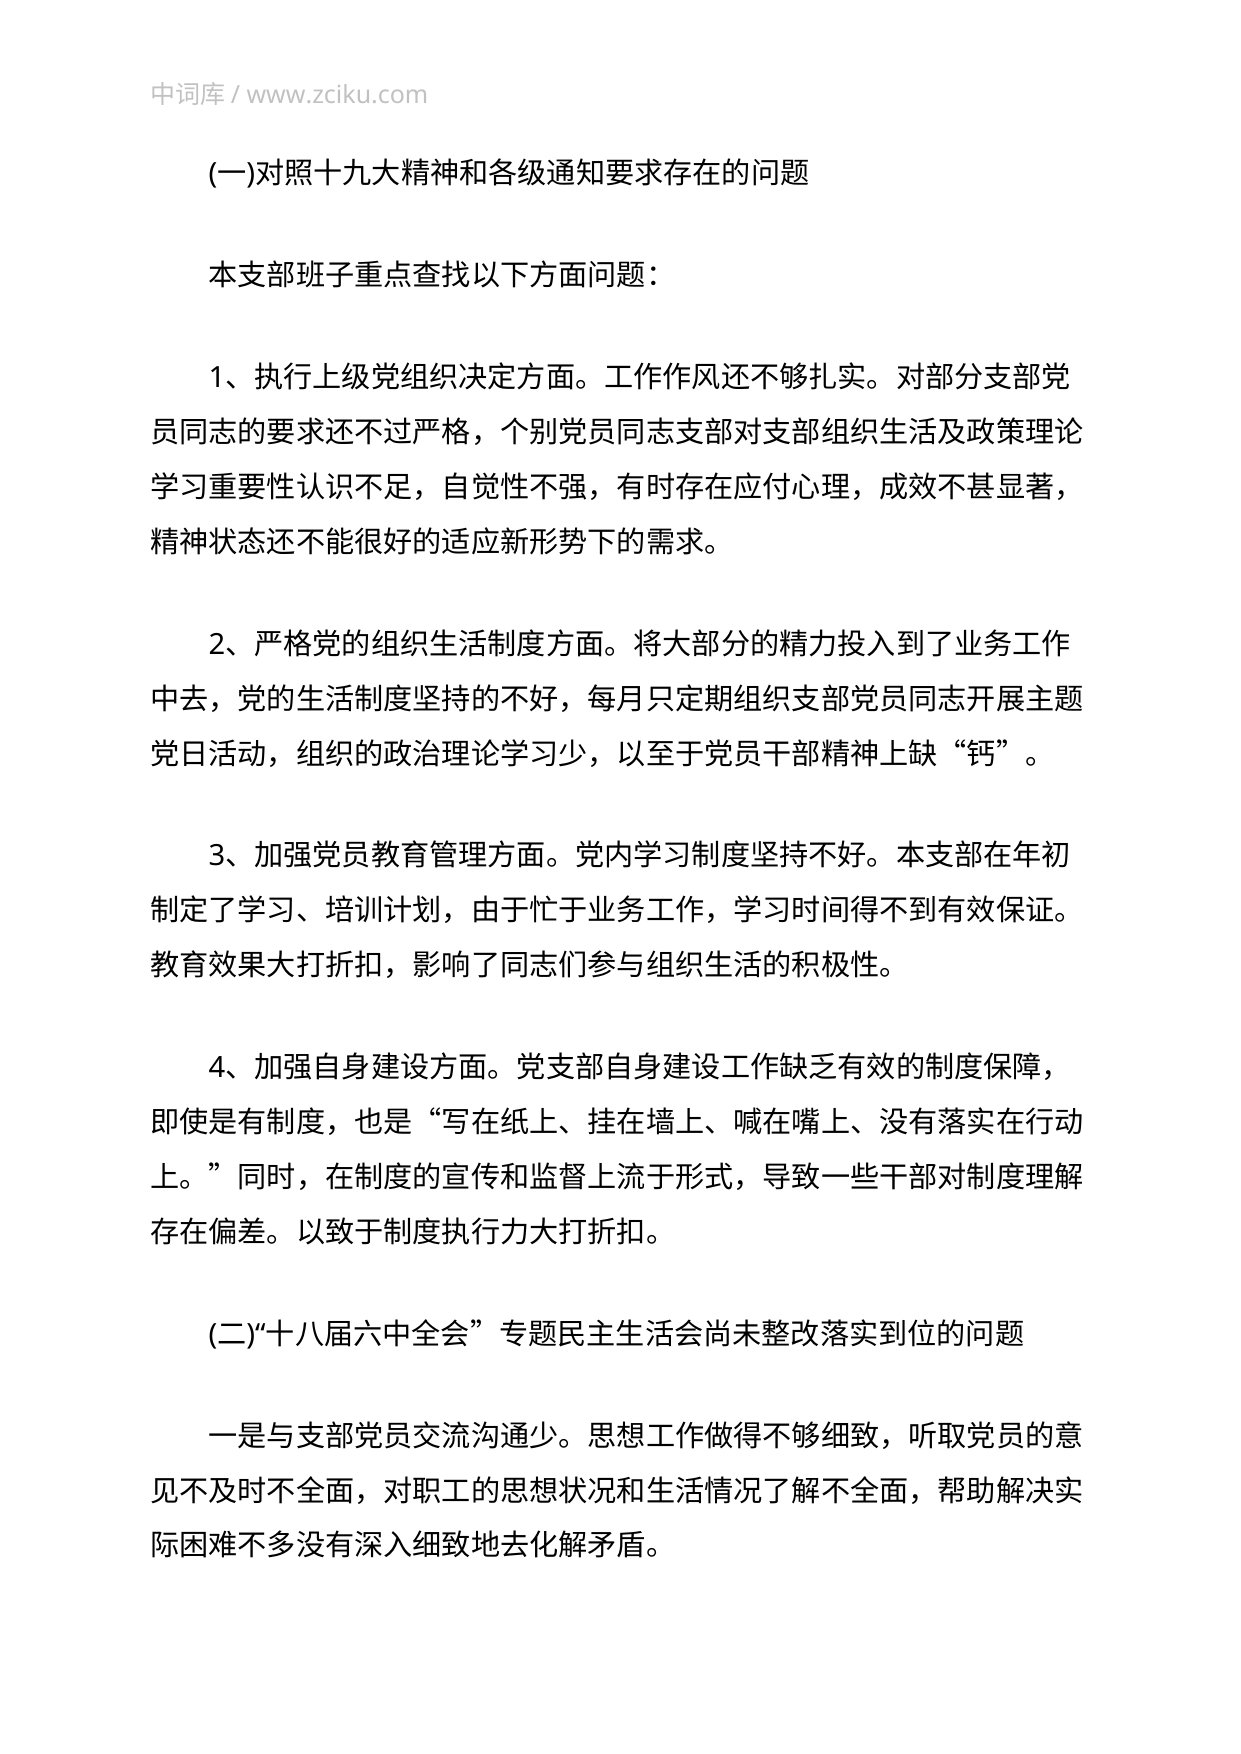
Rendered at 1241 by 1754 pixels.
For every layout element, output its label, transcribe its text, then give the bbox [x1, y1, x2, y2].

text 3、加强党员教育管理方面。党内学习制度坚持不好。本支部在年初制定了学习、培训计划，由于忙于业务工作，学习时间得不到有效保证。教育效果大打折扣，影响了同志们参与组织生活的积极性。 [150, 832, 1090, 984]
text (一)对照十九大精神和各级通知要求存在的问题 [150, 150, 1090, 192]
text 2、严格党的组织生活制度方面。将大部分的精力投入到了业务工作中去，党的生活制度坚持的不好，每月只定期组织支部党员同志开展主题党日活动，组织的政治理论学习少，以至于党员干部精神上缺“钙”。 [150, 620, 1090, 772]
text 一是与支部党员交流沟通少。思想工作做得不够细致，听取党员的意见不及时不全面，对职工的思想状况和生活情况了解不全面，帮助解决实际困难不多没有深入细致地去化解矛盾。 [150, 1412, 1090, 1564]
text (二)“十八届六中全会”专题民主生活会尚未整改落实到位的问题 [150, 1310, 1090, 1353]
text 4、加强自身建设方面。党支部自身建设工作缺乏有效的制度保障，即使是有制度，也是“写在纸上、挂在墙上、喊在嘴上、没有落实在行动上。”同时，在制度的宣传和监督上流于形式，导致一些干部对制度理解存在偏差。以致于制度执行力大打折扣。 [150, 1044, 1090, 1251]
text 本支部班子重点查找以下方面问题： [150, 252, 1090, 294]
text 1、执行上级党组织决定方面。工作作风还不够扎实。对部分支部党员同志的要求还不过严格，个别党员同志支部对支部组织生活及政策理论学习重要性认识不足，自觉性不强，有时存在应付心理，成效不甚显著，精神状态还不能很好的适应新形势下的需求。 [150, 354, 1090, 561]
